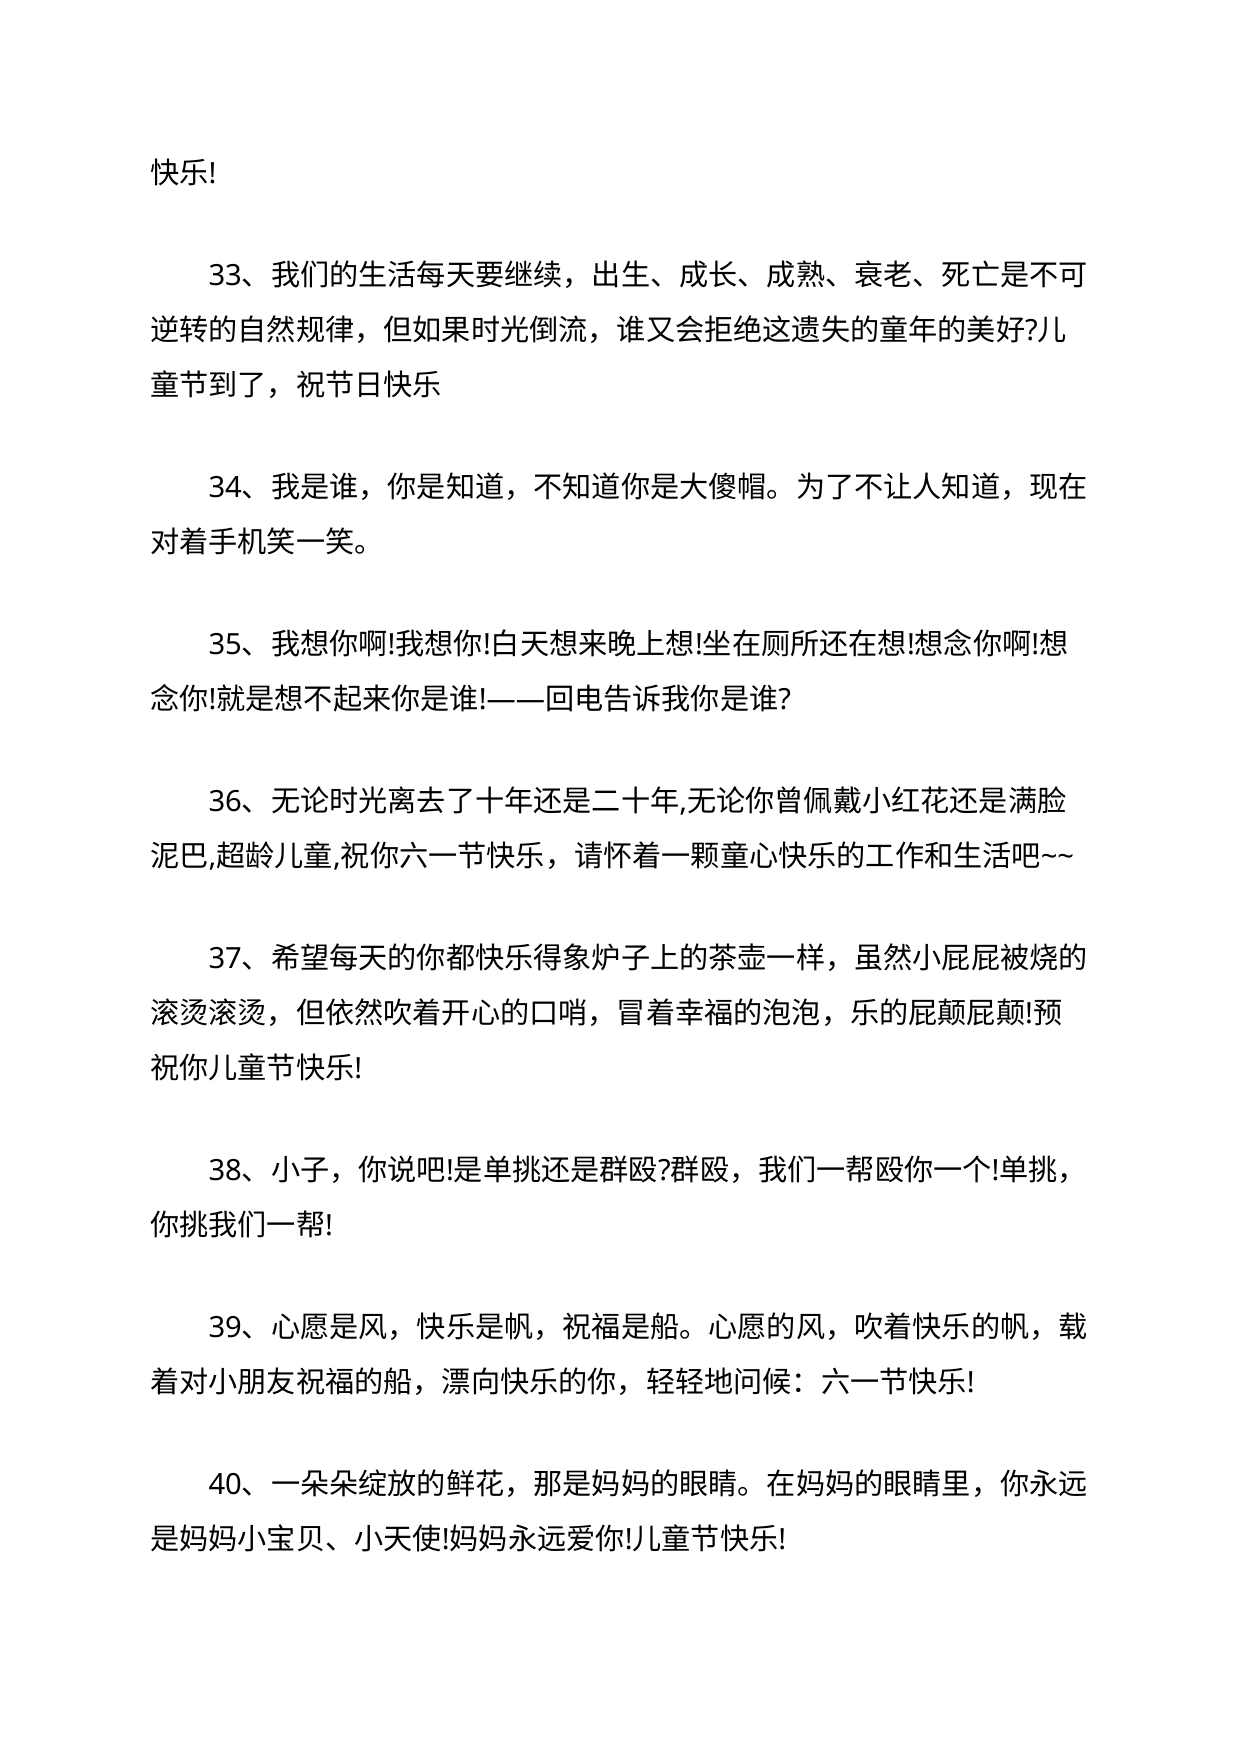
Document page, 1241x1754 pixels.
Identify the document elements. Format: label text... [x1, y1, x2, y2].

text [150, 150, 1090, 192]
text 34、我是谁，你是知道，不知道你是大傻帽。为了不让人知道，现在对着手机笑一笑。 [150, 464, 1090, 561]
text 36、无论时光离去了十年还是二十年,无论你曾佩戴小红花还是满脸泥巴,超龄儿童,祝你六一节快乐，请怀着一颗童心快乐的工作和生活吧~~ [150, 777, 1090, 875]
text 38、小子，你说吧!是单挑还是群殴?群殴，我们一帮殴你一个!单挑，你挑我们一帮! [150, 1146, 1090, 1244]
text 40、一朵朵绽放的鲜花，那是妈妈的眼睛。在妈妈的眼睛里，你永远是妈妈小宝贝、小天使!妈妈永远爱你!儿童节快乐! [150, 1460, 1090, 1558]
text 37、希望每天的你都快乐得象炉子上的茶壶一样，虽然小屁屁被烧的滚烫滚烫，但依然吹着开心的口哨，冒着幸福的泡泡，乐的屁颠屁颠!预祝你儿童节快乐! [150, 934, 1090, 1087]
text 33、我们的生活每天要继续，出生、成长、成熟、衰老、死亡是不可逆转的自然规律，但如果时光倒流，谁又会拒绝这遗失的童年的美好?儿童节到了，祝节日快乐 [150, 252, 1090, 404]
text 39、心愿是风，快乐是帆，祝福是船。心愿的风，吹着快乐的帆，载着对小朋友祝福的船，漂向快乐的你，轻轻地问候：六一节快乐! [150, 1303, 1090, 1401]
text 35、我想你啊!我想你!白天想来晚上想!坐在厕所还在想!想念你啊!想念你!就是想不起来你是谁!——回电告诉我你是谁? [150, 621, 1090, 718]
